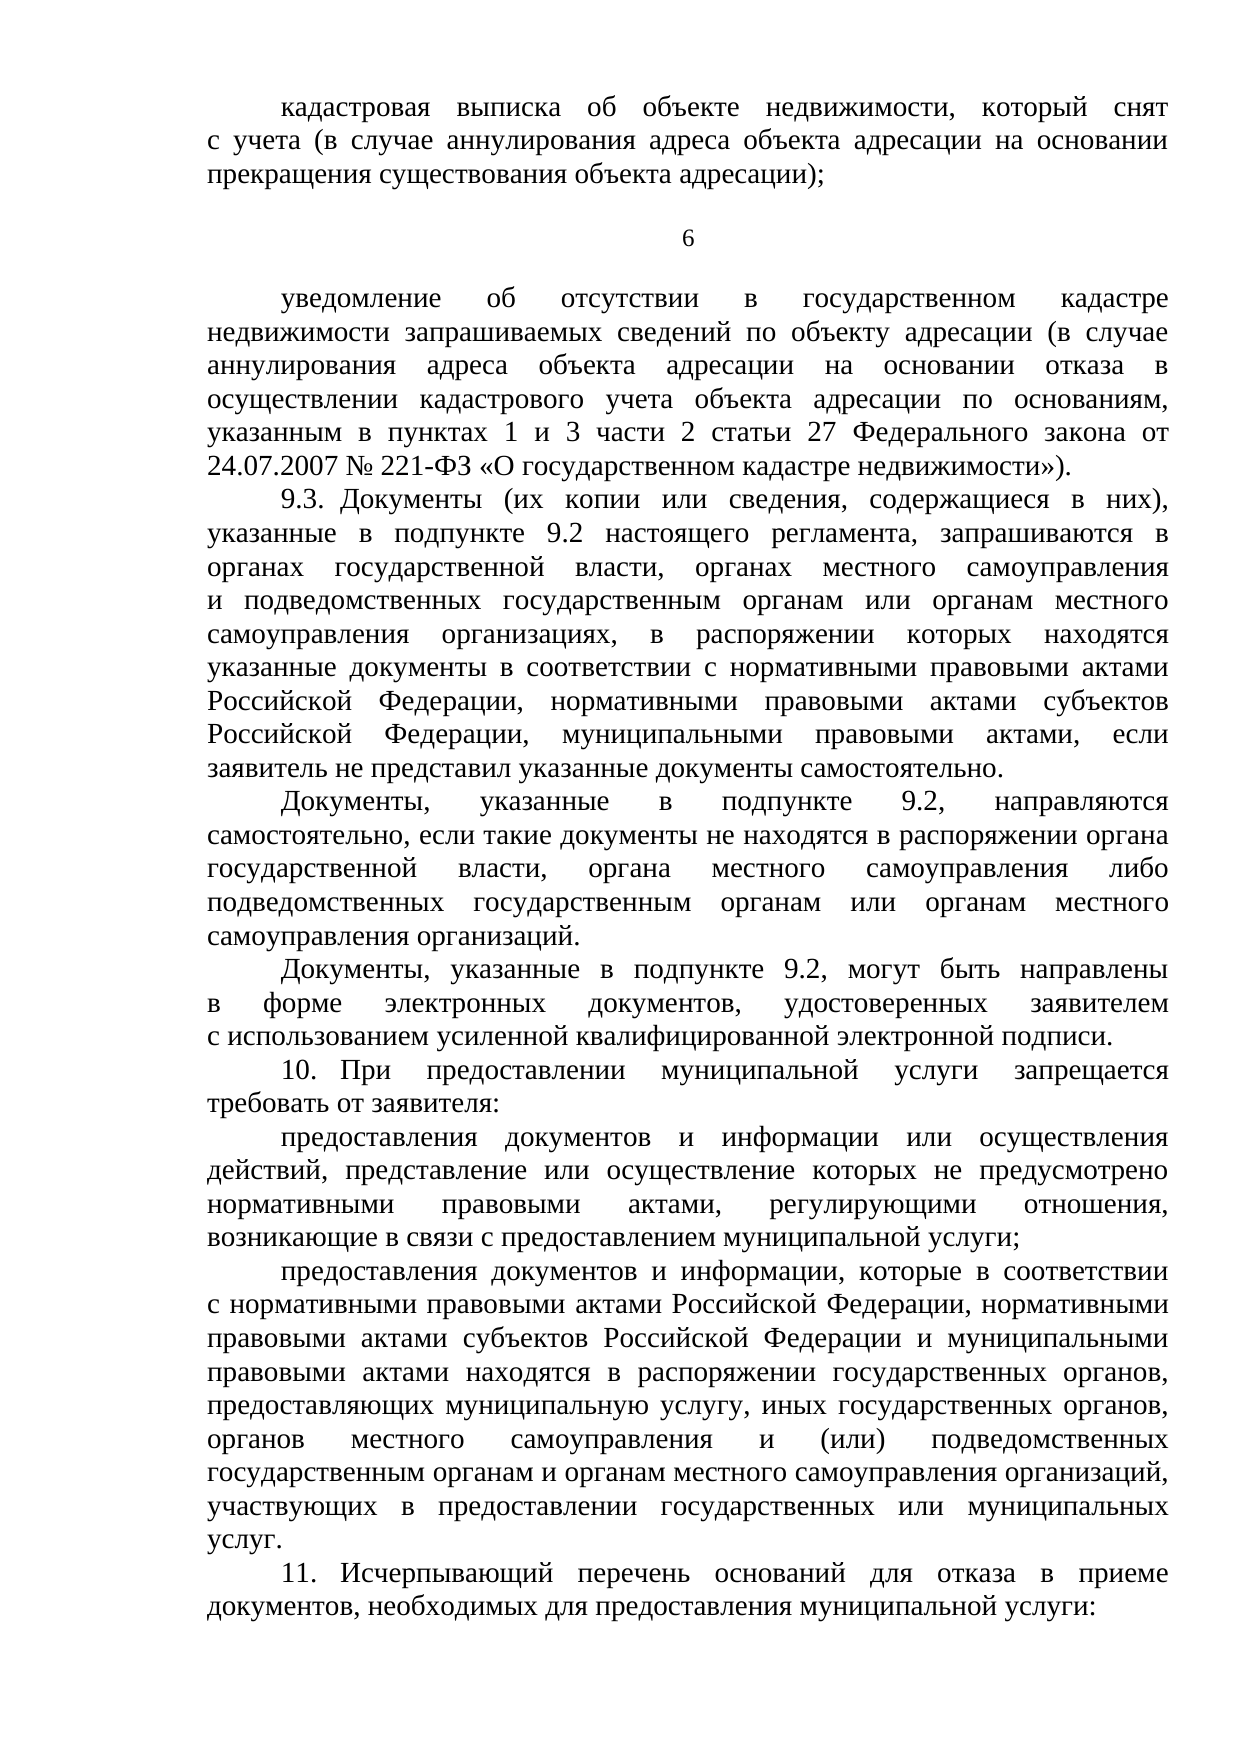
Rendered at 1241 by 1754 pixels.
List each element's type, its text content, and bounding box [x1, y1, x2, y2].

text уведомление об отсутствии в государственном кадастре недвижимости запрашиваемых сведений по объекту адресации (в случае аннулирования адреса объекта адресации на основании отказа в осуществлении кадастрового учета объекта адресации по основаниям, указанным в пунктах 1 и 3 части 2 статьи 27 Федерального закона от 24.07.2007 № 221-ФЗ «О государственном кадастре недвижимости»). [207, 280, 1169, 482]
text 11. Исчерпывающий перечень оснований для отказа в приеме документов, необходимых для предоставления муниципальной услуги: [207, 1555, 1169, 1622]
text Документы, указанные в подпункте 9.2, могут быть направлены в форме электронных документов, удостоверенных заявителем с использованием усиленной квалифицированной электронной подписи. [207, 951, 1169, 1052]
text 10. При предоставлении муниципальной услуги запрещается требовать от заявителя: [207, 1052, 1169, 1119]
text 9.3. Документы (их копии или сведения, содержащиеся в них), указанные в подпункте 9.2 настоящего регламента, запрашиваются в органах государственной власти, органах местного самоуправления и подведомственных государственным органам или органам местного самоуправления организациях, в распоряжении которых находятся указанные документы в соответствии с нормативными правовыми актами Российской Федерации, нормативными правовыми актами субъектов Российской Федерации, муниципальными правовыми актами, если заявитель не представил указанные документы самостоятельно. [207, 482, 1169, 783]
text 6 [207, 223, 1169, 252]
text Документы, указанные в подпункте 9.2, направляются самостоятельно, если такие документы не находятся в распоряжении органа государственной власти, органа местного самоуправления либо подведомственных государственным органам или органам местного самоуправления организаций. [207, 783, 1169, 951]
text предоставления документов и информации, которые в соответствии с нормативными правовыми актами Российской Федерации, нормативными правовыми актами субъектов Российской Федерации и муниципальными правовыми актами находятся в распоряжении государственных органов, предоставляющих муниципальную услугу, иных государственных органов, органов местного самоуправления и (или) подведомственных государственным органам и органам местного самоуправления организаций, участвующих в предоставлении государственных или муниципальных услуг. [207, 1253, 1169, 1555]
text кадастровая выписка об объекте недвижимости, который снят с учета (в случае аннулирования адреса объекта адресации на основании прекращения существования объекта адресации); [207, 89, 1169, 189]
text предоставления документов и информации или осуществления действий, представление или осуществление которых не предусмотрено нормативными правовыми актами, регулирующими отношения, возникающие в связи с предоставлением муниципальной услуги; [207, 1119, 1169, 1253]
